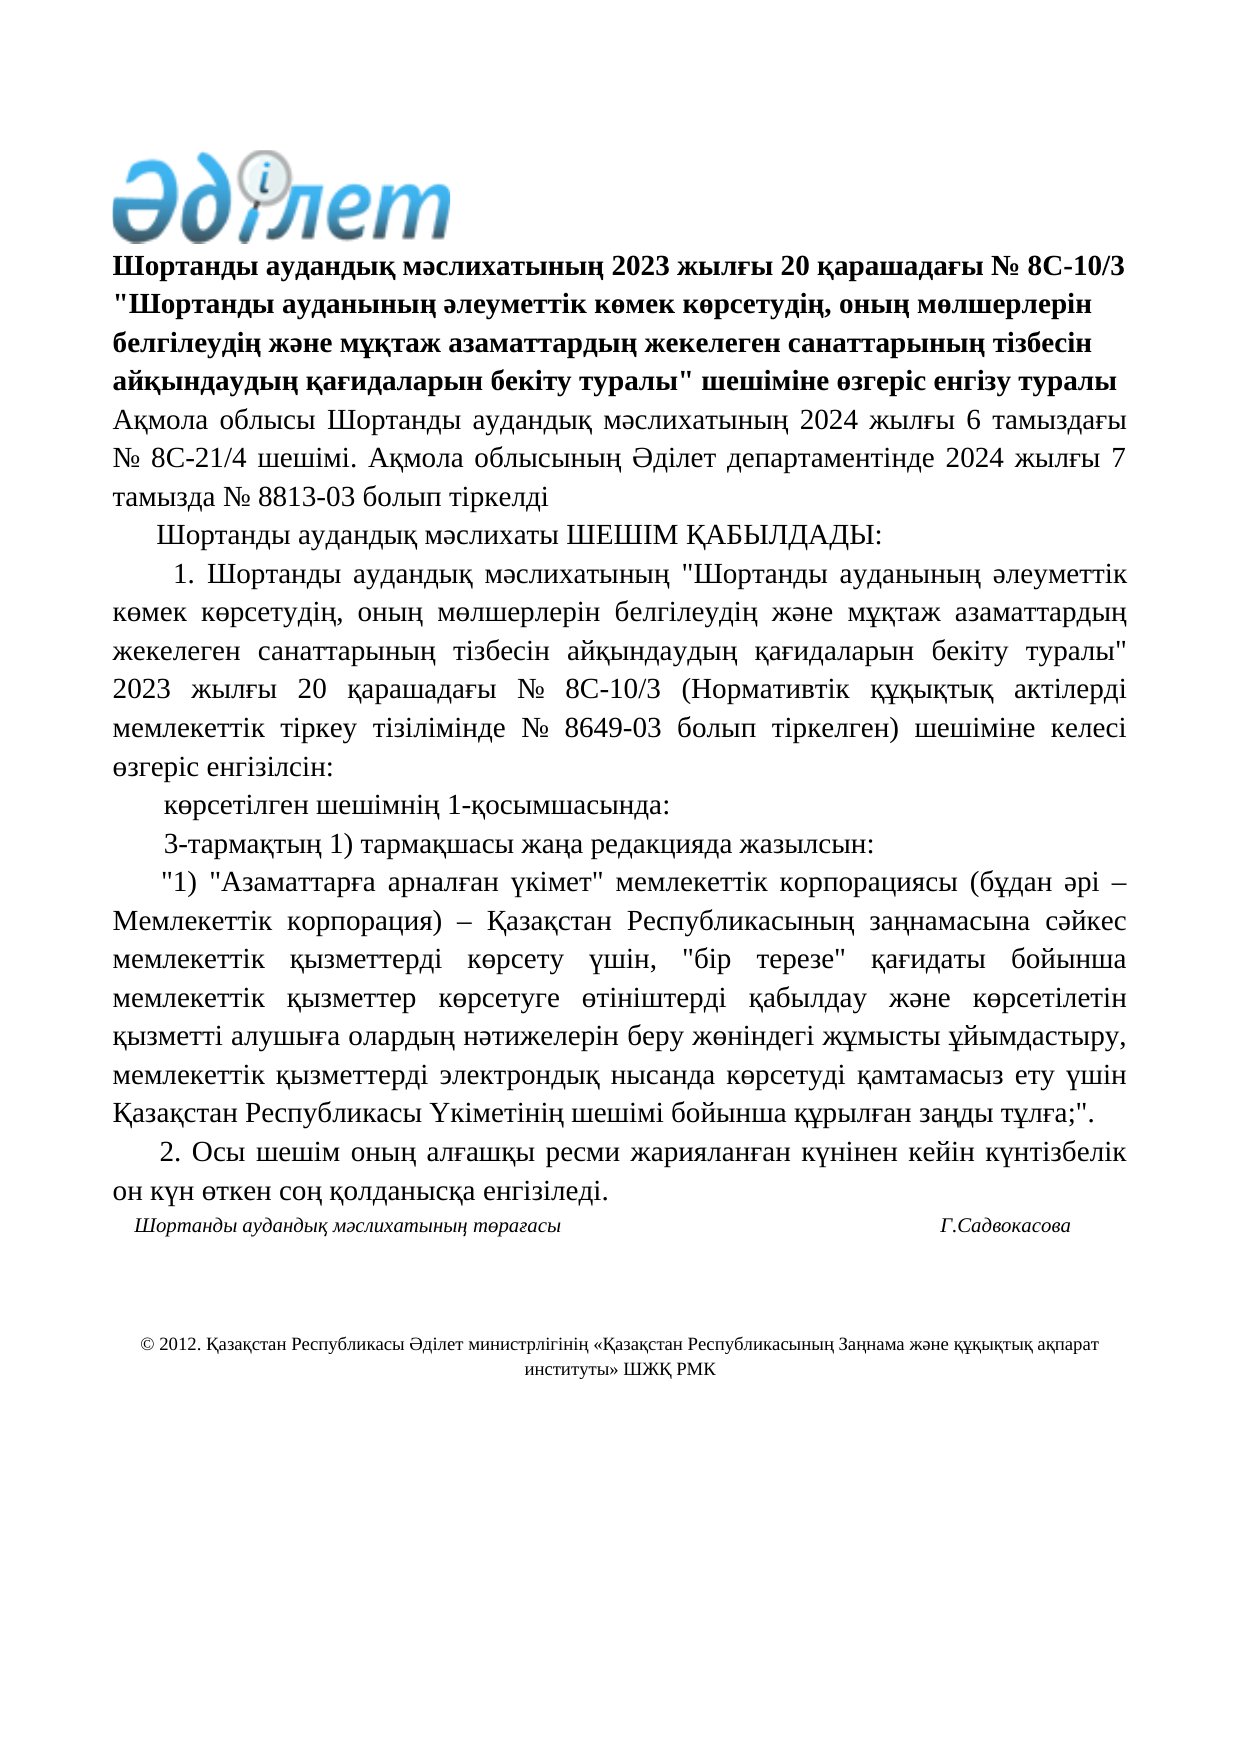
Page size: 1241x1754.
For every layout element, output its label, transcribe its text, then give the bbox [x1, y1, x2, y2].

text Шортанды аудандық мәслихатының 2023 жылғы 20 қарашадағы № 8С-10/3 "Шортанды ауданының әлеуметтік көмек көрсетудің, оның мөлшерлерін белгілеудің және мұқтаж азаматтардың жекелеген санаттарының тізбесін айқындаудың қағидаларын бекіту туралы" шешіміне өзгеріс енгізу туралы [112, 248, 1128, 397]
text Ақмола облысы Шортанды аудандық мәслихатының 2024 жылғы 6 тамыздағы № 8С-21/4 шешімі. Ақмола облысының Әділет департаментінде 2024 жылғы 7 тамызда № 8813-03 болып тіркелді [112, 402, 1128, 512]
table_header Шортанды аудандық мәслихатының төрағасы [101, 1211, 939, 1242]
table_header Г.Садвокасова [939, 1211, 1240, 1242]
text "1) "Азаматтарға арналған үкімет" мемлекеттік корпорациясы (бұдан әрі – Мемлекеттік корпорация) – Қазақстан Республикасының заңнамасына сәйкес мемлекеттік қызметтерді көрсету үшін, "бір терезе" қағидаты бойынша мемлекеттік қызметтер көрсетуге өтініштерді қабылдау және көрсетілетін қызметті алушыға олардың нәтижелерін беру жөніндегі жұмысты ұйымдастыру, мемлекеттік қызметтерді электрондық нысанда көрсетуді қамтамасыз ету үшін Қазақстан Республикасы Үкіметінің шешімі бойынша құрылған заңды тұлға;". [112, 864, 1128, 1129]
text 2. Осы шешім оның алғашқы ресми жарияланған күнінен кейін күнтізбелік он күн өткен соң қолданысқа енгізіледі. [112, 1134, 1128, 1206]
picture [112, 150, 451, 244]
text 3-тармақтың 1) тармақшасы жаңа редакцияда жазылсын: [112, 826, 1128, 859]
text Шортанды аудандық мәслихаты ШЕШІМ ҚАБЫЛДАДЫ: [112, 517, 1128, 551]
text көрсетілген шешімнің 1-қосымшасында: [112, 787, 1128, 821]
text 1. Шортанды аудандық мәслихатының "Шортанды ауданының әлеуметтік көмек көрсетудің, оның мөлшерлерін белгілеудің және мұқтаж азаматтардың жекелеген санаттарының тізбесін айқындаудың қағидаларын бекіту туралы" 2023 жылғы 20 қарашадағы № 8С-10/3 (Нормативтік құқықтық актілерді мемлекеттік тіркеу тізілімінде № 8649-03 болып тіркелген) шешіміне келесі өзгеріс енгізілсін: [112, 556, 1128, 782]
text © 2012. Қазақстан Республикасы Әділет министрлігінің «Қазақстан Республикасының Заңнама және құқықтық ақпарат институты» ШЖҚ РМК [112, 1333, 1128, 1379]
